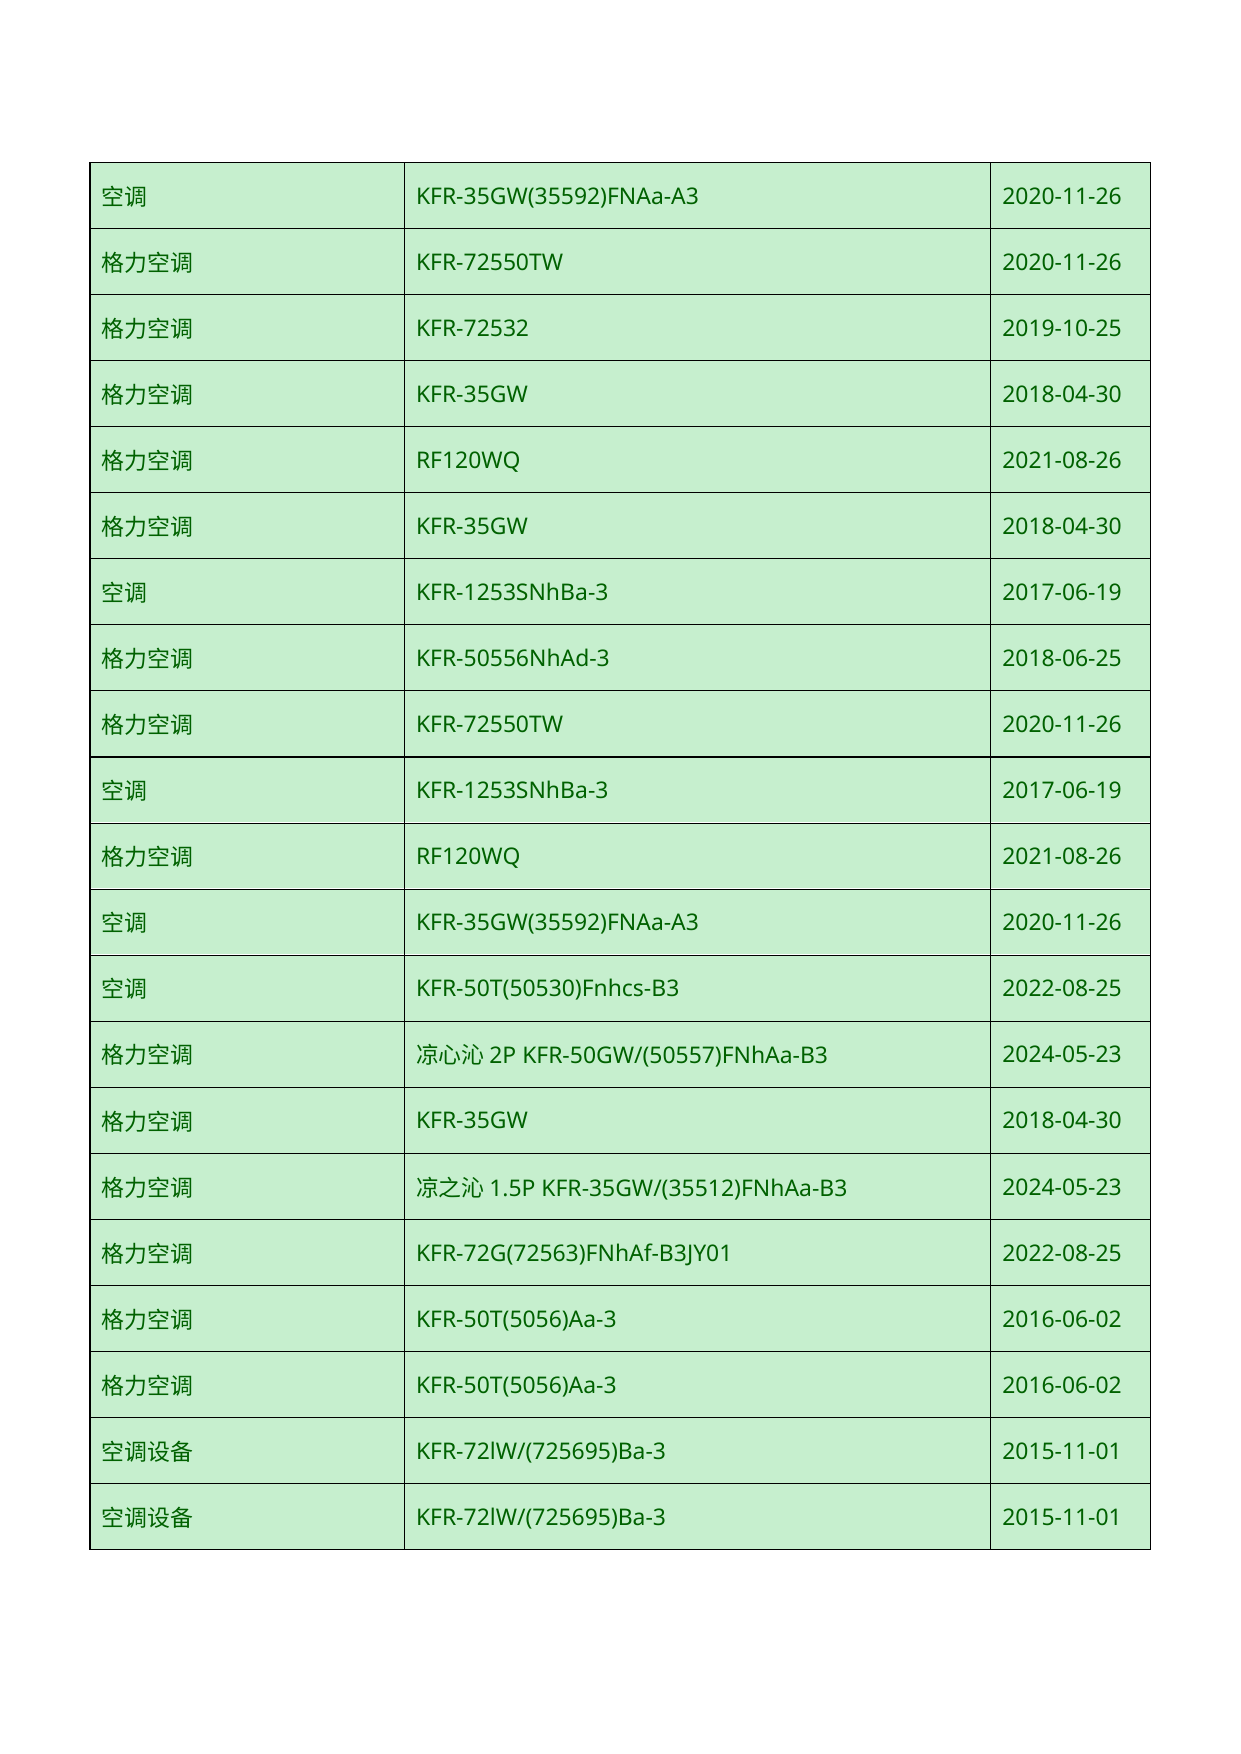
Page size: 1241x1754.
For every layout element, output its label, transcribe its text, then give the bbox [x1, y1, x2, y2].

table_cell KFR-50T(5056)Aa-3 [405, 1286, 990, 1351]
table_cell 2018-04-30 [991, 361, 1150, 426]
table_cell 格力空调 [91, 1286, 404, 1351]
table_cell KFR-72lW/(725695)Ba-3 [405, 1484, 990, 1549]
table_cell 2016-06-02 [991, 1286, 1150, 1351]
table_cell 空调 [91, 758, 404, 822]
table_cell 凉之沁1.5P KFR-35GW/(35512)FNhAa-B3 [405, 1154, 990, 1219]
table_cell KFR-72532 [405, 295, 990, 360]
table_cell KFR-1253SNhBa-3 [405, 758, 990, 822]
table_cell 2020-11-26 [991, 691, 1150, 756]
table_cell KFR-35GW(35592)FNAa-A3 [405, 163, 990, 228]
table_cell KFR-1253SNhBa-3 [405, 559, 990, 624]
table_cell 格力空调 [91, 493, 404, 558]
table_cell 凉心沁2P KFR-50GW/(50557)FNhAa-B3 [405, 1022, 990, 1087]
table_cell 格力空调 [91, 691, 404, 756]
table_cell RF120WQ [405, 427, 990, 492]
table_cell 2024-05-23 [991, 1154, 1150, 1219]
table_cell 空调设备 [91, 1418, 404, 1483]
table_cell KFR-50T(50530)Fnhcs-B3 [405, 956, 990, 1021]
table_cell KFR-35GW [405, 1088, 990, 1153]
table_cell 2020-11-26 [991, 890, 1150, 954]
table_cell 空调设备 [91, 1484, 404, 1549]
table_cell 2021-08-26 [991, 824, 1150, 888]
table_cell 2020-11-26 [991, 163, 1150, 228]
table_cell 2019-10-25 [991, 295, 1150, 360]
table_cell 2016-06-02 [991, 1352, 1150, 1417]
table_cell 格力空调 [91, 1220, 404, 1285]
table_cell KFR-50T(5056)Aa-3 [405, 1352, 990, 1417]
table_cell 2015-11-01 [991, 1418, 1150, 1483]
table_cell 格力空调 [91, 229, 404, 294]
table_cell 空调 [91, 559, 404, 624]
table_cell 2015-11-01 [991, 1484, 1150, 1549]
table_cell 格力空调 [91, 1022, 404, 1087]
table_cell KFR-35GW(35592)FNAa-A3 [405, 890, 990, 954]
table_cell RF120WQ [405, 824, 990, 888]
table_cell 格力空调 [91, 1352, 404, 1417]
table_cell 空调 [91, 890, 404, 954]
table_cell KFR-72550TW [405, 229, 990, 294]
table_cell 2022-08-25 [991, 956, 1150, 1021]
table_cell 格力空调 [91, 1154, 404, 1219]
table_cell 格力空调 [91, 427, 404, 492]
table_cell 2020-11-26 [991, 229, 1150, 294]
table_cell 格力空调 [91, 1088, 404, 1153]
table_cell KFR-50556NhAd-3 [405, 625, 990, 690]
table_cell 空调 [91, 163, 404, 228]
table_cell 2017-06-19 [991, 758, 1150, 822]
table_cell 格力空调 [91, 625, 404, 690]
table_cell KFR-35GW [405, 361, 990, 426]
table_cell 格力空调 [91, 361, 404, 426]
table_cell 2022-08-25 [991, 1220, 1150, 1285]
table_cell 空调 [91, 956, 404, 1021]
table_cell 2017-06-19 [991, 559, 1150, 624]
table_cell KFR-35GW [405, 493, 990, 558]
table_cell 格力空调 [91, 295, 404, 360]
table_cell 2024-05-23 [991, 1022, 1150, 1087]
table_cell 2018-04-30 [991, 1088, 1150, 1153]
table_cell KFR-72G(72563)FNhAf-B3JY01 [405, 1220, 990, 1285]
table_cell KFR-72lW/(725695)Ba-3 [405, 1418, 990, 1483]
table_cell 2018-06-25 [991, 625, 1150, 690]
table_cell KFR-72550TW [405, 691, 990, 756]
table_cell 2018-04-30 [991, 493, 1150, 558]
table_cell 2021-08-26 [991, 427, 1150, 492]
table_cell 格力空调 [91, 824, 404, 888]
